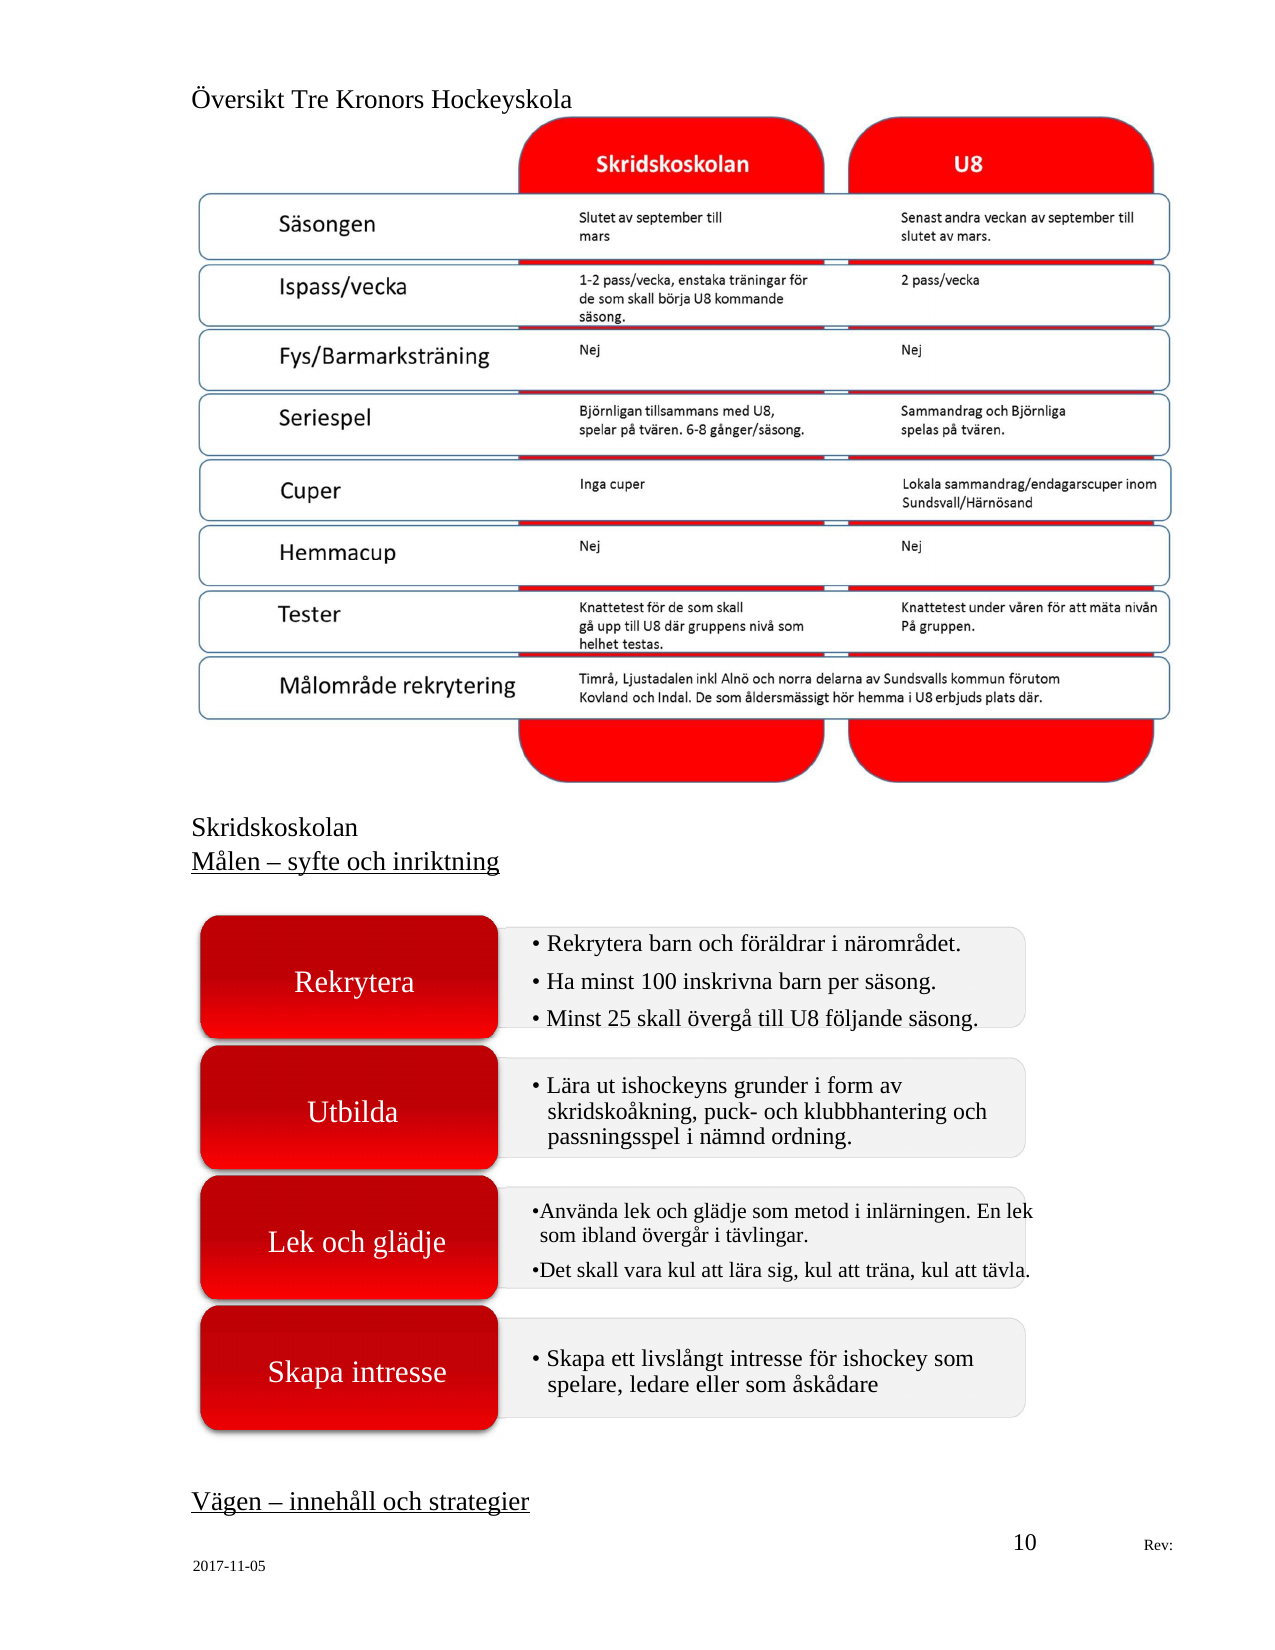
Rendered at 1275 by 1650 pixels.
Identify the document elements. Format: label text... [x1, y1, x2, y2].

picture [198, 116, 1174, 783]
picture [192, 909, 1026, 1441]
text Målen – syfte och inriktning [191, 845, 1174, 877]
text Vägen – innehåll och strategier [191, 1485, 1174, 1516]
subtitle Skridskoskolan [191, 811, 1174, 842]
subtitle Översikt Tre Kronors Hockeyskola [191, 83, 1174, 114]
